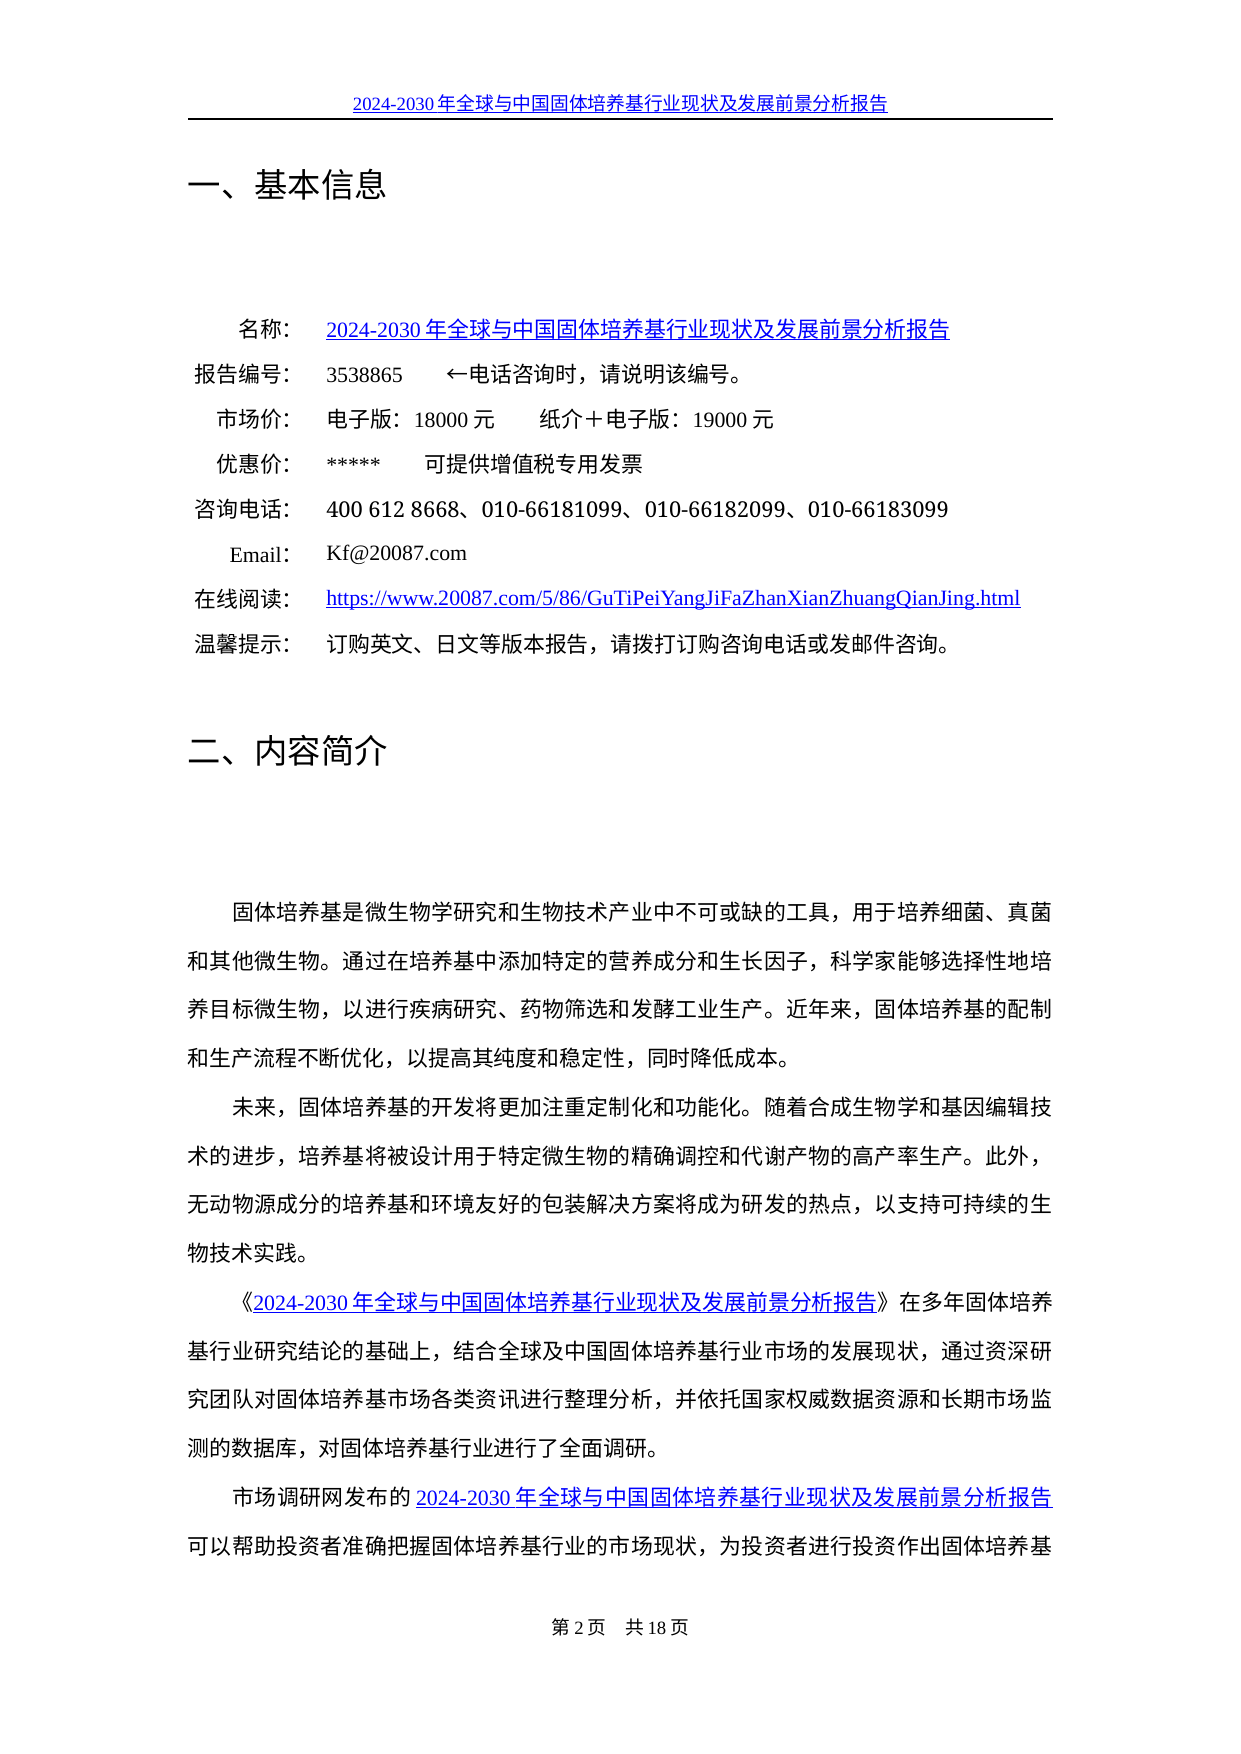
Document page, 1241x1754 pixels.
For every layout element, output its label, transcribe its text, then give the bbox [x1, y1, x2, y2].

table_cell 咨询电话： [167, 492, 315, 537]
table_cell ***** 可提供增值税专用发票 [315, 447, 1073, 492]
table_cell 400 612 8668、010-66181099、010-66182099、010-66183099 [315, 492, 1073, 537]
table_cell 在线阅读： [167, 582, 315, 627]
table_cell [315, 582, 1073, 627]
table_cell 优惠价： [167, 447, 315, 492]
table_cell 订购英文、日文等版本报告，请拨打订购咨询电话或发邮件咨询。 [315, 627, 1073, 672]
table_cell Kf@20087.com [315, 537, 1073, 582]
title 二、内容简介 [187, 717, 1053, 782]
table_cell 市场价： [167, 402, 315, 447]
table_cell 电子版：18000 元 纸介＋电子版：19000 元 [315, 402, 1073, 447]
table_cell 温馨提示： [167, 627, 315, 672]
title 一、基本信息 [187, 150, 1053, 215]
table_header 名称： [167, 312, 315, 357]
table_header 2024-2030年全球与中国固体培养基行业现状及发展前景分析报告 [315, 312, 1073, 357]
table_cell Email： [167, 537, 315, 582]
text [187, 894, 1053, 1561]
table_cell 3538865 ←电话咨询时，请说明该编号。 [315, 357, 1073, 402]
table_cell 报告编号： [167, 357, 315, 402]
